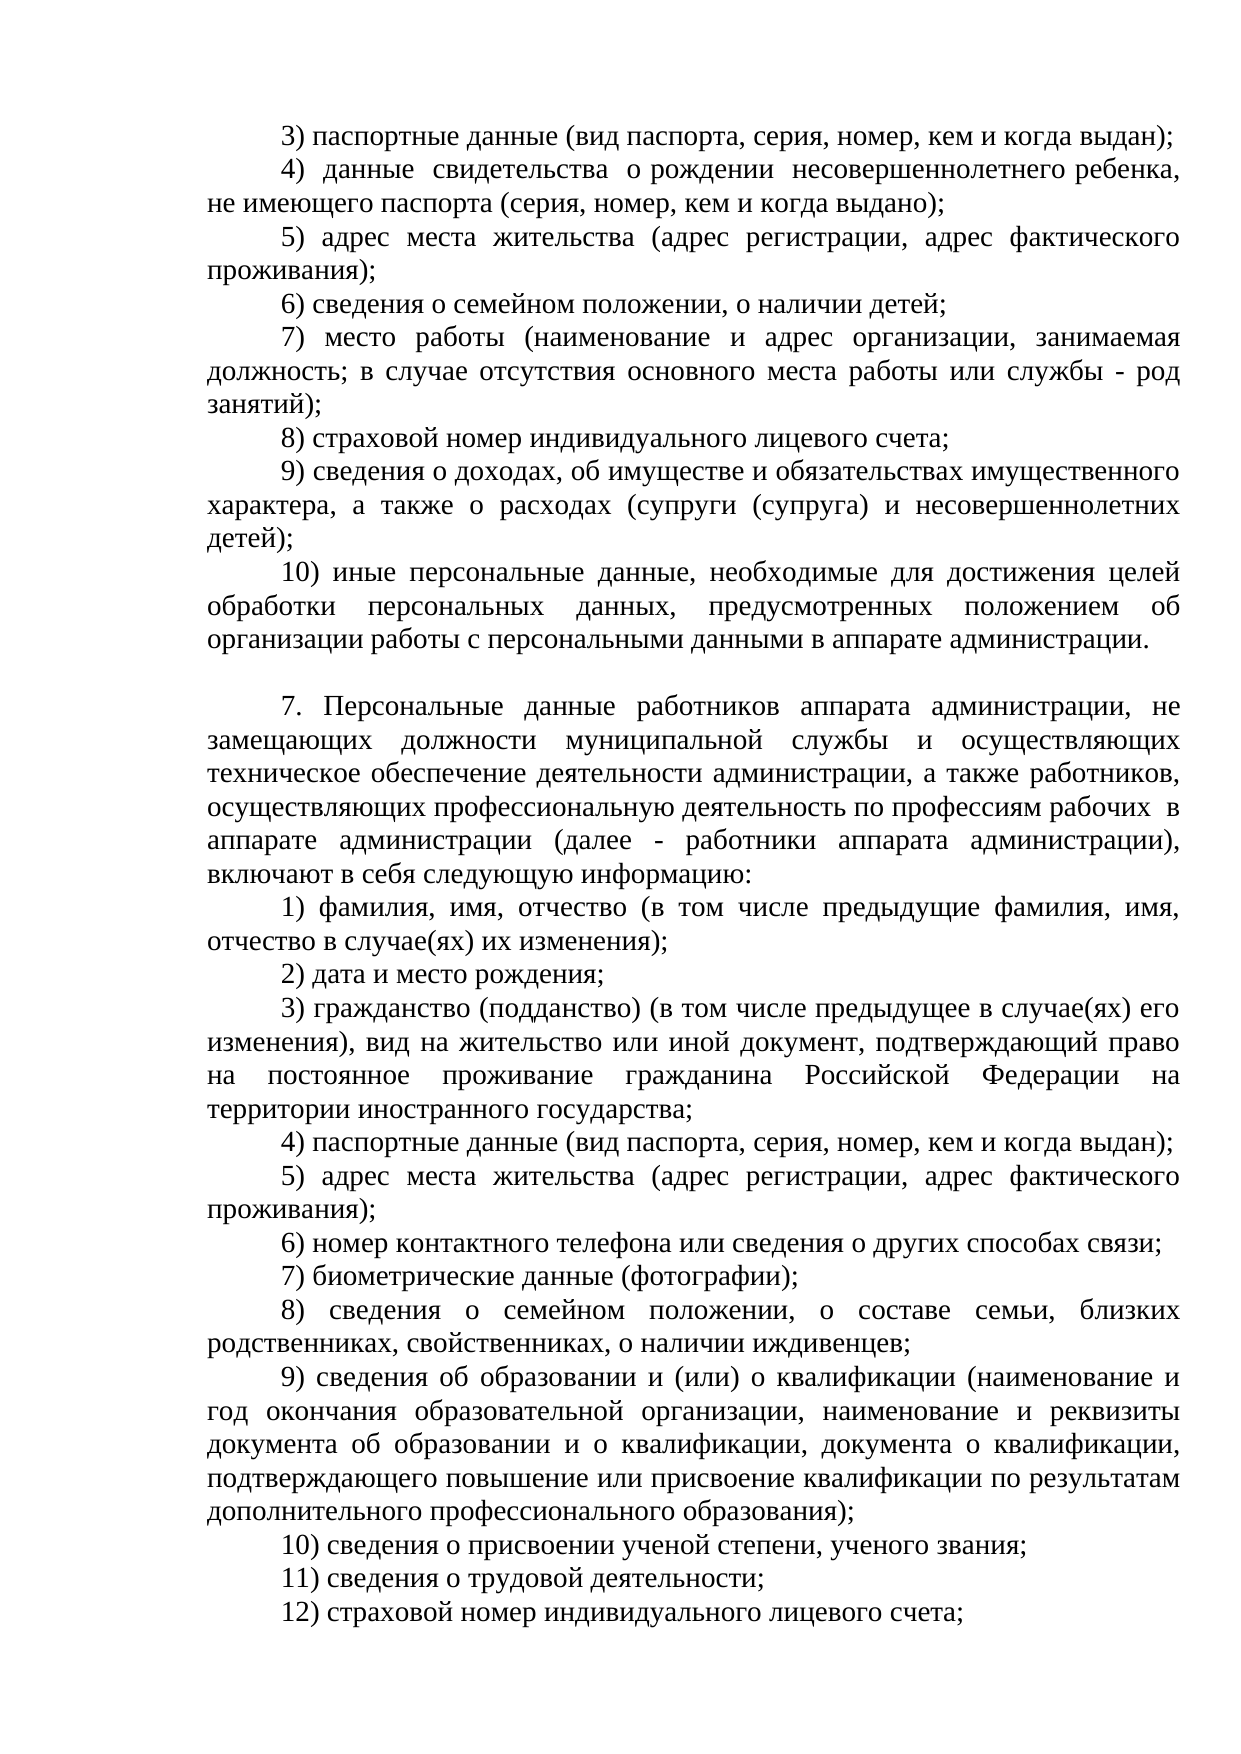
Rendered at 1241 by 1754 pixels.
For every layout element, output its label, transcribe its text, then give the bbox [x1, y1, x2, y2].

text 9) сведения о доходах, об имуществе и обязательствах имущественного характера, а также о расходах (супруги (супруга) и несовершеннолетних детей); [207, 453, 1181, 554]
text 4) паспортные данные (вид паспорта, серия, номер, кем и когда выдан); [207, 1124, 1181, 1158]
text 6) номер контактного телефона или сведения о других способах связи; [207, 1225, 1181, 1258]
text 10) сведения о присвоении ученой степени, ученого звания; [207, 1527, 1181, 1560]
text 3) гражданство (подданство) (в том числе предыдущее в случае(ях) его изменения), вид на жительство или иной документ, подтверждающий право на постоянное проживание гражданина Российской Федерации на территории иностранного государства; [207, 990, 1181, 1124]
text 3) паспортные данные (вид паспорта, серия, номер, кем и когда выдан); [207, 118, 1181, 152]
text 7. Персональные данные работников аппарата администрации, не замещающих должности муниципальной службы и осуществляющих техническое обеспечение деятельности администрации, а также работников, осуществляющих профессиональную деятельность по профессиям рабочих в аппарате администрации (далее - работники аппарата администрации), включают в себя следующую информацию: [207, 688, 1181, 889]
text 12) страховой номер индивидуального лицевого счета; [207, 1594, 1181, 1627]
text 7) место работы (наименование и адрес организации, занимаемая должность; в случае отсутствия основного места работы или службы - род занятий); [207, 319, 1181, 420]
text 8) сведения о семейном положении, о составе семьи, близких родственниках, свойственниках, о наличии иждивенцев; [207, 1292, 1181, 1359]
text 4) данные свидетельства о рождении несовершеннолетнего ребенка, не имеющего паспорта (серия, номер, кем и когда выдано); [207, 152, 1181, 219]
text 1) фамилия, имя, отчество (в том числе предыдущие фамилия, имя, отчество в случае(ях) их изменения); [207, 889, 1181, 957]
text 5) адрес места жительства (адрес регистрации, адрес фактического проживания); [207, 1158, 1181, 1225]
text 5) адрес места жительства (адрес регистрации, адрес фактического проживания); [207, 219, 1181, 286]
text 11) сведения о трудовой деятельности; [207, 1560, 1181, 1594]
text 7) биометрические данные (фотографии); [207, 1258, 1181, 1292]
text 8) страховой номер индивидуального лицевого счета; [207, 420, 1181, 453]
text 2) дата и место рождения; [207, 957, 1181, 990]
text 9) сведения об образовании и (или) о квалификации (наименование и год окончания образовательной организации, наименование и реквизиты документа об образовании и о квалификации, документа о квалификации, подтверждающего повышение или присвоение квалификации по результатам дополнительного профессионального образования); [207, 1359, 1181, 1527]
text 10) иные персональные данные, необходимые для достижения целей обработки персональных данных, предусмотренных положением об организации работы с персональными данными в аппарате администрации. [207, 554, 1181, 655]
text 6) сведения о семейном положении, о наличии детей; [207, 286, 1181, 319]
